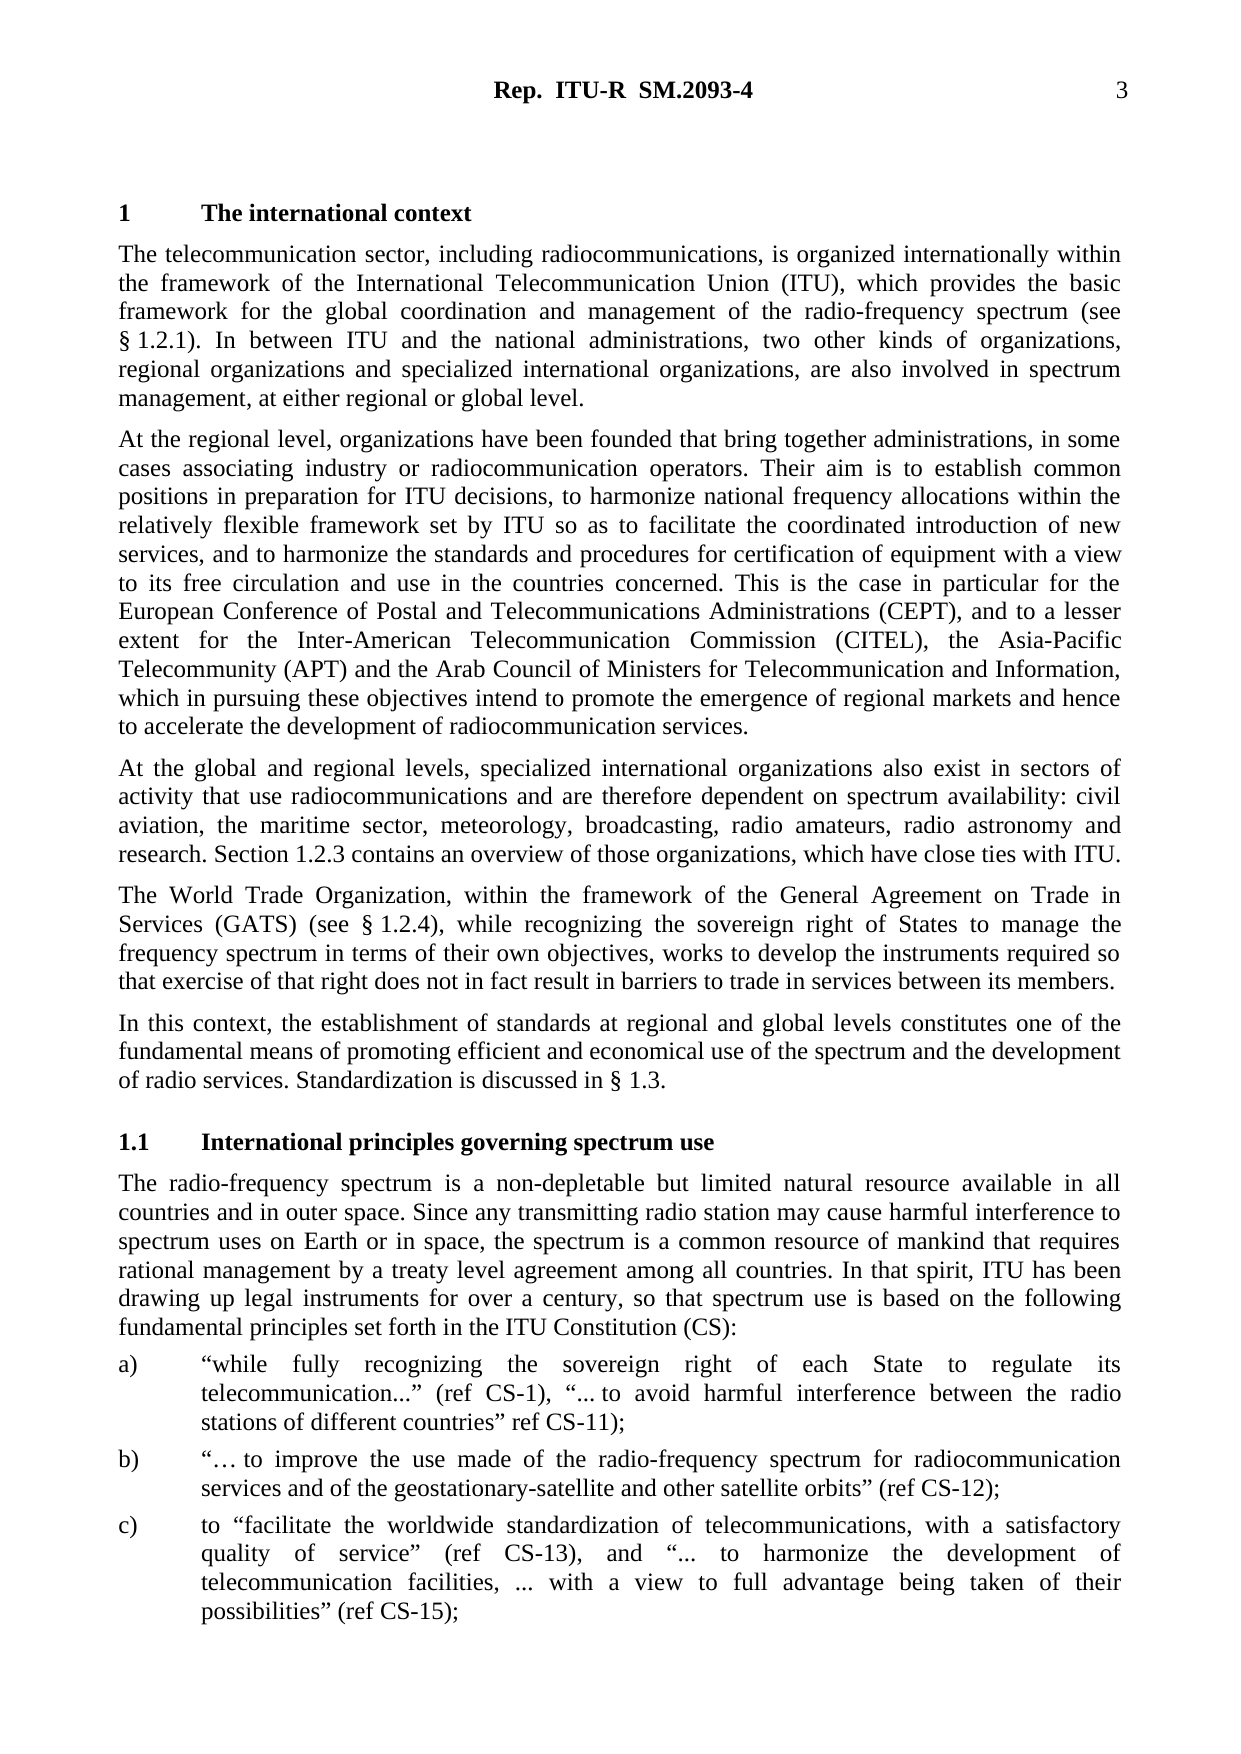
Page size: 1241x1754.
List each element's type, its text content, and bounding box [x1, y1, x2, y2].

text a) “while fully recognizing the sovereign right of each State to regulate its telecommunication...” (ref CS-1), “... to avoid harmful interference between the radio stations of different countries” ref CS-11); [118, 1349, 1122, 1436]
subtitle 1.1 International principles governing spectrum use [118, 1127, 1122, 1156]
text b) “… to improve the use made of the radio-frequency spectrum for radiocommunication services and of the geostationary-satellite and other satellite orbits” (ref CS-12); [118, 1444, 1122, 1501]
text In this context, the establishment of standards at regional and global levels constitutes one of the fundamental means of promoting efficient and economical use of the spectrum and the development of radio services. Standardization is discussed in § 1.3. [118, 1008, 1122, 1094]
subtitle 1 The international context [118, 198, 1122, 226]
text The telecommunication sector, including radiocommunications, is organized internationally within the framework of the International Telecommunication Union (ITU), which provides the basic framework for the global coordination and management of the radio-frequency spectrum (see § 1.2.1). In between ITU and the national administrations, two other kinds of organizations, regional organizations and specialized international organizations, are also involved in spectrum management, at either regional or global level. [118, 239, 1122, 411]
text The radio-frequency spectrum is a non-depletable but limited natural resource available in all countries and in outer space. Since any transmitting radio station may cause harmful interference to spectrum uses on Earth or in space, the spectrum is a common resource of mankind that requires rational management by a treaty level agreement among all countries. In that spirit, ITU has been drawing up legal instruments for over a century, so that spectrum use is based on the following fundamental principles set forth in the ITU Constitution (CS): [118, 1168, 1122, 1341]
text The World Trade Organization, within the framework of the General Agreement on Trade in Services (GATS) (see § 1.2.4), while recognizing the sovereign right of States to manage the frequency spectrum in terms of their own objectives, works to develop the instruments required so that exercise of that right does not in fact result in barriers to trade in services between its members. [118, 880, 1122, 995]
text At the regional level, organizations have been founded that bring together administrations, in some cases associating industry or radiocommunication operators. Their aim is to establish common positions in preparation for ITU decisions, to harmonize national frequency allocations within the relatively flexible framework set by ITU so as to facilitate the coordinated introduction of new services, and to harmonize the standards and procedures for certification of equipment with a view to its free circulation and use in the countries concerned. This is the case in particular for the European Conference of Postal and Telecommunications Administrations (CEPT), and to a lesser extent for the Inter-American Telecommunication Commission (CITEL), the Asia-Pacific Telecommunity (APT) and the Arab Council of Ministers for Telecommunication and Information, which in pursuing these objectives intend to promote the emergence of regional markets and hence to accelerate the development of radiocommunication services. [118, 424, 1122, 740]
text At the global and regional levels, specialized international organizations also exist in sectors of activity that use radiocommunications and are therefore dependent on spectrum availability: civil aviation, the maritime sector, meteorology, broadcasting, radio amateurs, radio astronomy and research. Section 1.2.3 contains an overview of those organizations, which have close ties with ITU. [118, 753, 1122, 868]
text c) to “facilitate the worldwide standardization of telecommunications, with a satisfactory quality of service” (ref CS-13), and “... to harmonize the development of telecommunication facilities, ... with a view to full advantage being taken of their possibilities” (ref CS-15); [118, 1510, 1122, 1625]
